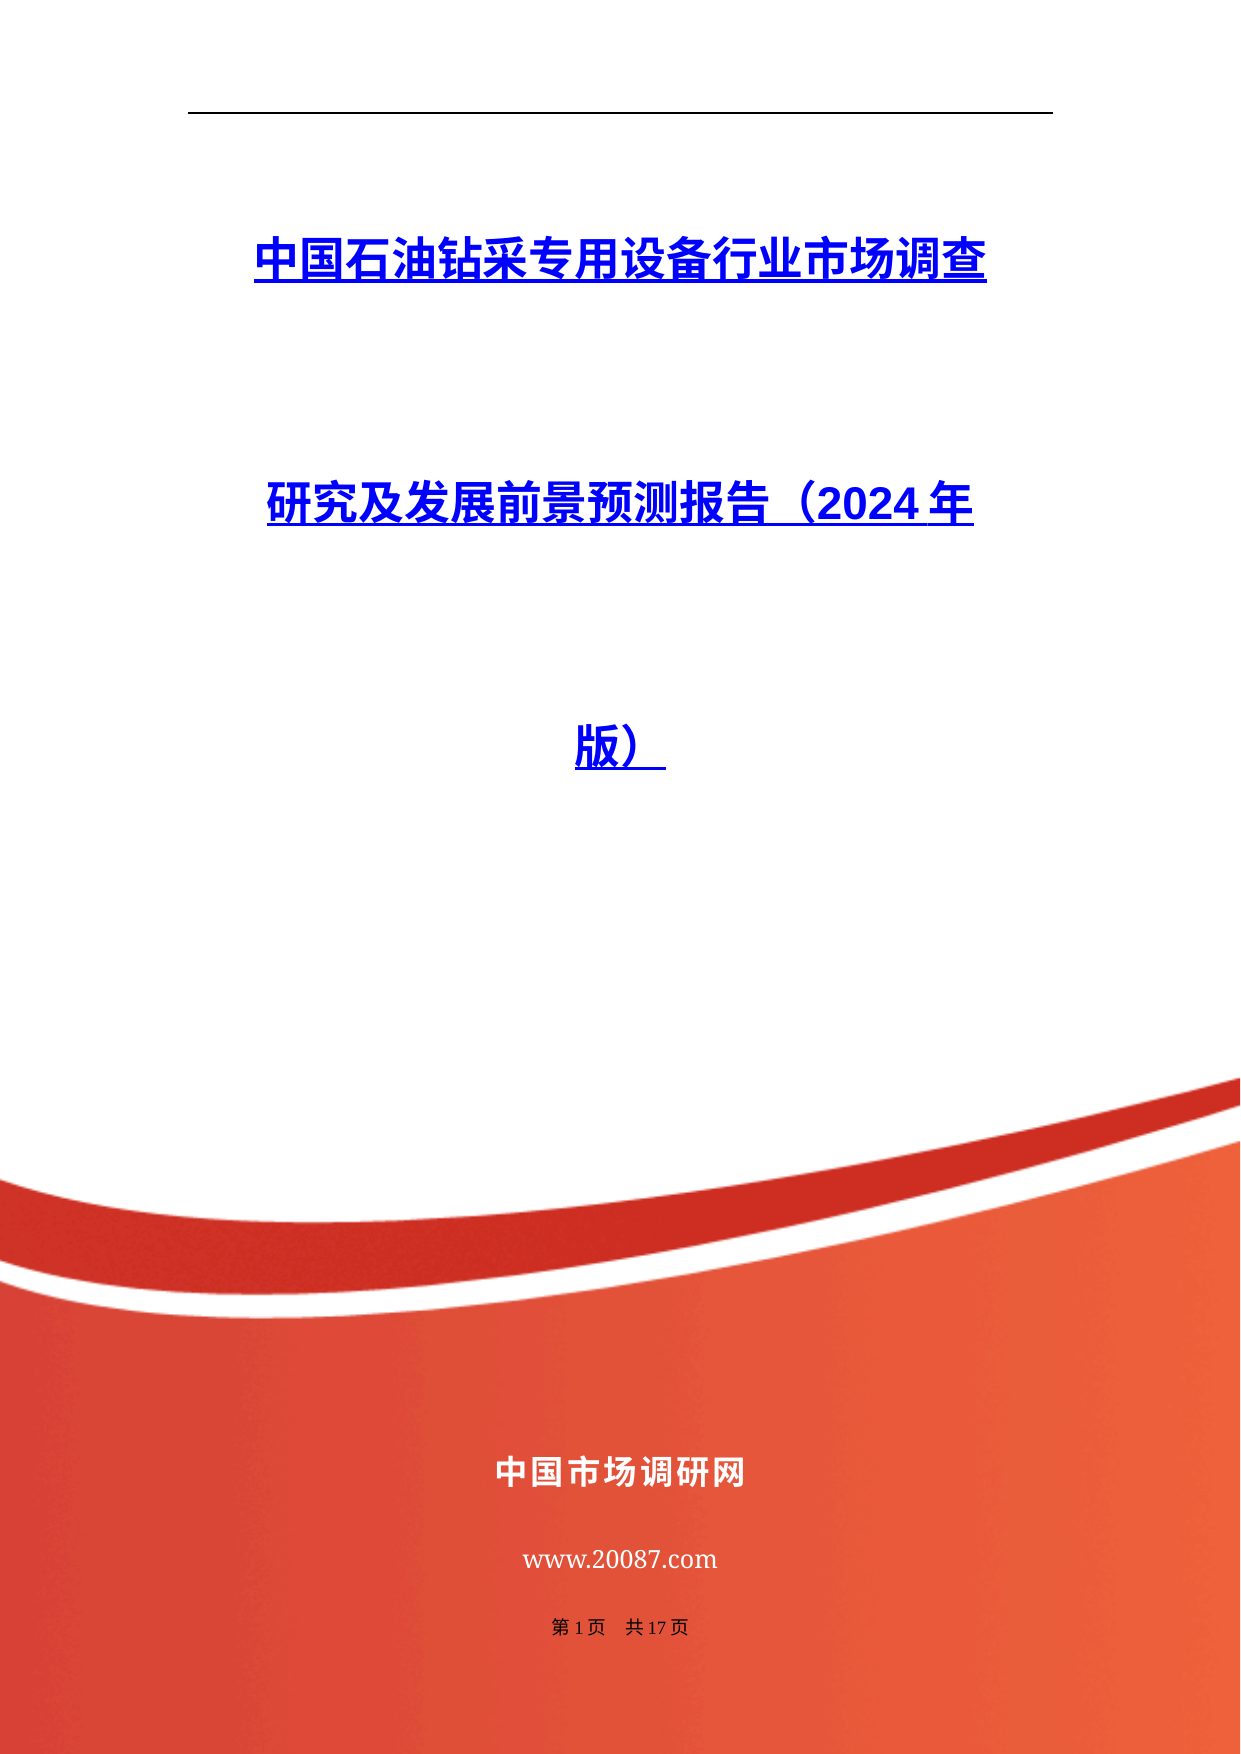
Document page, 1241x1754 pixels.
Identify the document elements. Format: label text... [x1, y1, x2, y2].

subtitle 中国市场调研网 [187, 1437, 1053, 1502]
picture [0, 1006, 1241, 1754]
table_header 中国石油钻采专用设备行业市场调查研究及发展前景预测报告（2024年版） [188, 207, 1053, 871]
text www.20087.com [187, 1526, 1053, 1591]
